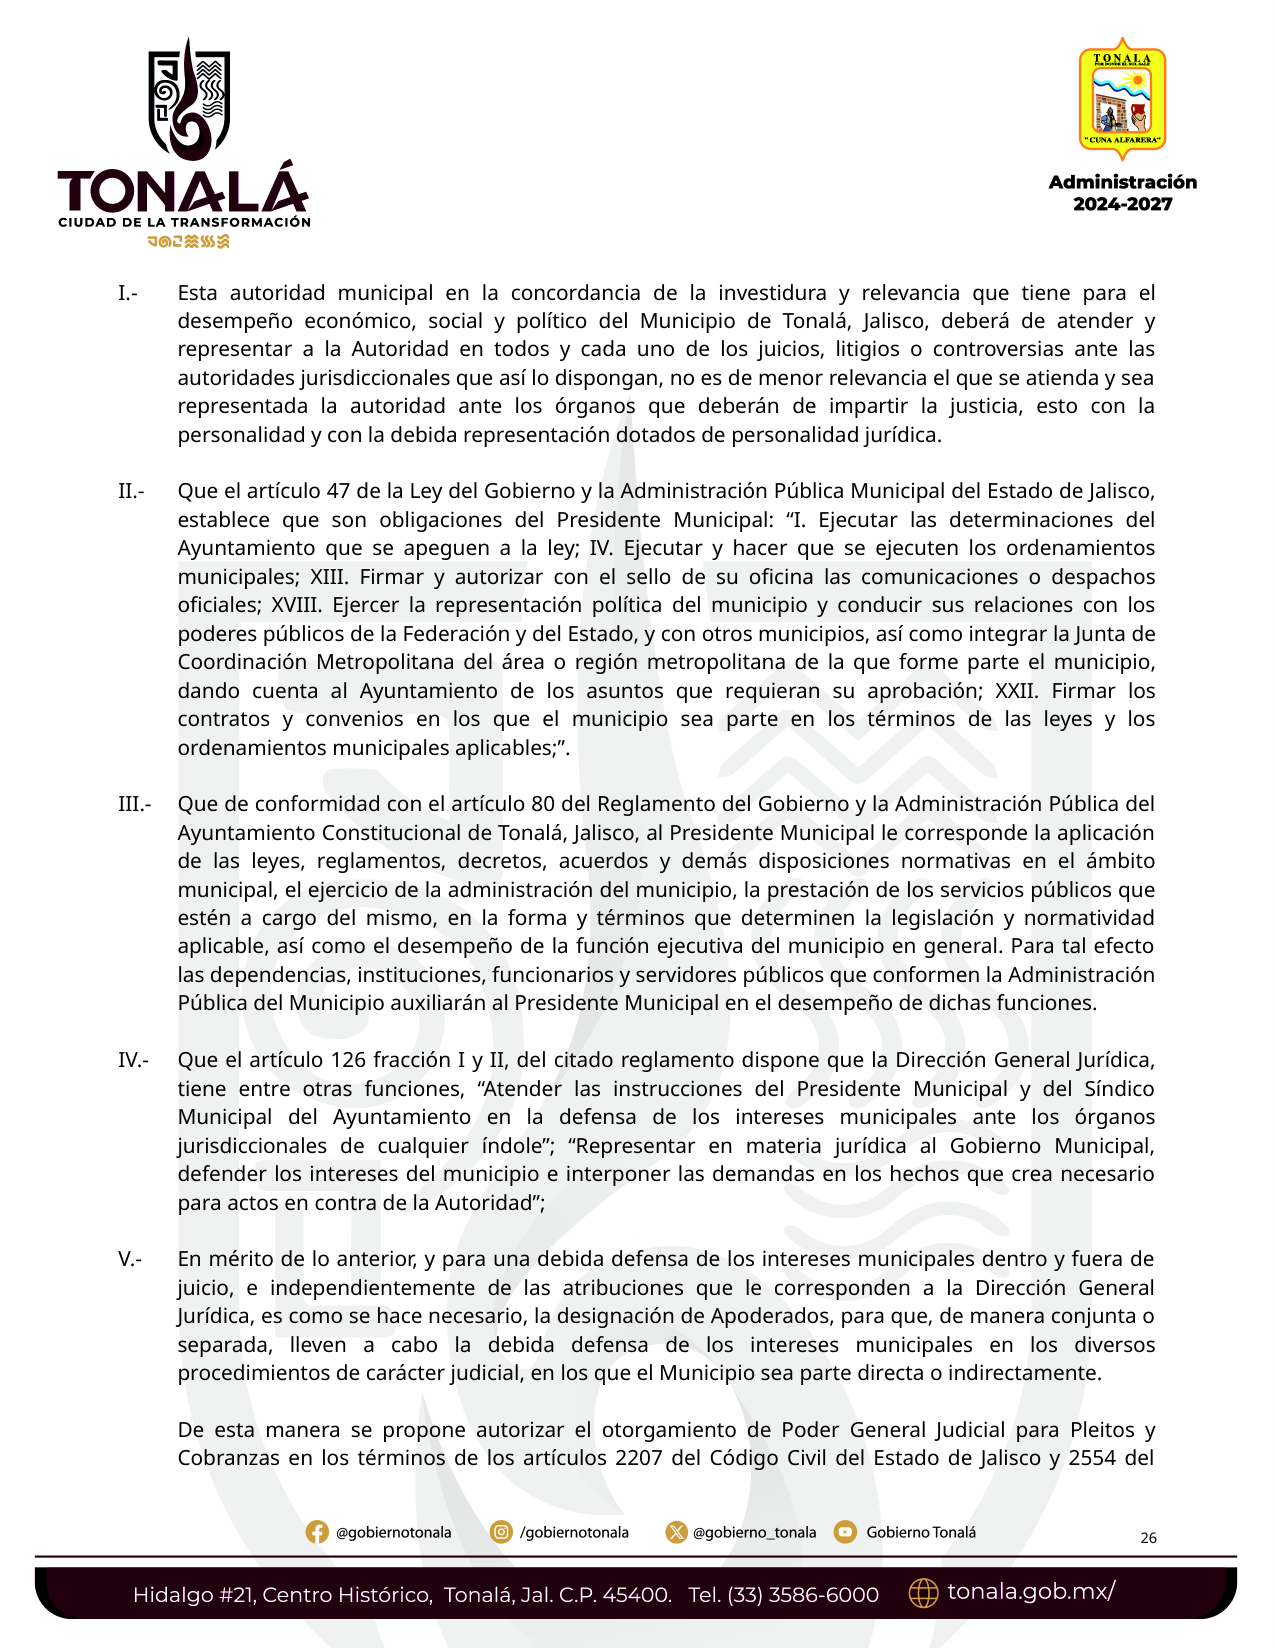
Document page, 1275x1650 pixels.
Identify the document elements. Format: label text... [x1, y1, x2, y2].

text V.- En mérito de lo anterior, y para una debida defensa de los intereses municipales dentro y fuera de juicio, e independientemente de las atribuciones que le corresponden a la Dirección General Jurídica, es como se hace necesario, la designación de Apoderados, para que, de manera conjunta o separada, lleven a cabo la debida defensa de los intereses municipales en los diversos procedimientos de carácter judicial, en los que el Municipio sea parte directa o indirectamente. [118, 1244, 1157, 1387]
text II.- Que el artículo 47 de la Ley del Gobierno y la Administración Pública Municipal del Estado de Jalisco, establece que son obligaciones del Presidente Municipal: “I. Ejecutar las determinaciones del Ayuntamiento que se apeguen a la ley; IV. Ejecutar y hacer que se ejecuten los ordenamientos municipales; XIII. Firmar y autorizar con el sello de su oficina las comunicaciones o despachos oficiales; XVIII. Ejercer la representación política del municipio y conducir sus relaciones con los poderes públicos de la Federación y del Estado, y con otros municipios, así como integrar la Junta de Coordinación Metropolitana del área o región metropolitana de la que forme parte el municipio, dando cuenta al Ayuntamiento de los asuntos que requieran su aprobación; XXII. Firmar los contratos y convenios en los que el municipio sea parte en los términos de las leyes y los ordenamientos municipales aplicables;”. [118, 477, 1157, 761]
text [177, 1415, 1157, 1472]
picture [1, 1, 1275, 1648]
text IV.- Que el artículo 126 fracción I y II, del citado reglamento dispone que la Dirección General Jurídica, tiene entre otras funciones, “Atender las instrucciones del Presidente Municipal y del Síndico Municipal del Ayuntamiento en la defensa de los intereses municipales ante los órganos jurisdiccionales de cualquier índole”; “Representar en materia jurídica al Gobierno Municipal, defender los intereses del municipio e interponer las demandas en los hechos que crea necesario para actos en contra de la Autoridad”; [118, 1045, 1157, 1216]
text I.- Esta autoridad municipal en la concordancia de la investidura y relevancia que tiene para el desempeño económico, social y político del Municipio de Tonalá, Jalisco, deberá de atender y representar a la Autoridad en todos y cada uno de los juicios, litigios o controversias ante las autoridades jurisdiccionales que así lo dispongan, no es de menor relevancia el que se atienda y sea representada la autoridad ante los órganos que deberán de impartir la justicia, esto con la personalidad y con la debida representación dotados de personalidad jurídica. [118, 278, 1157, 448]
text III.- Que de conformidad con el artículo 80 del Reglamento del Gobierno y la Administración Pública del Ayuntamiento Constitucional de Tonalá, Jalisco, al Presidente Municipal le corresponde la aplicación de las leyes, reglamentos, decretos, acuerdos y demás disposiciones normativas en el ámbito municipal, el ejercicio de la administración del municipio, la prestación de los servicios públicos que estén a cargo del mismo, en la forma y términos que determinen la legislación y normatividad aplicable, así como el desempeño de la función ejecutiva del municipio en general. Para tal efecto las dependencias, instituciones, funcionarios y servidores públicos que conformen la Administración Pública del Municipio auxiliarán al Presidente Municipal en el desempeño de dichas funciones. [118, 789, 1157, 1017]
